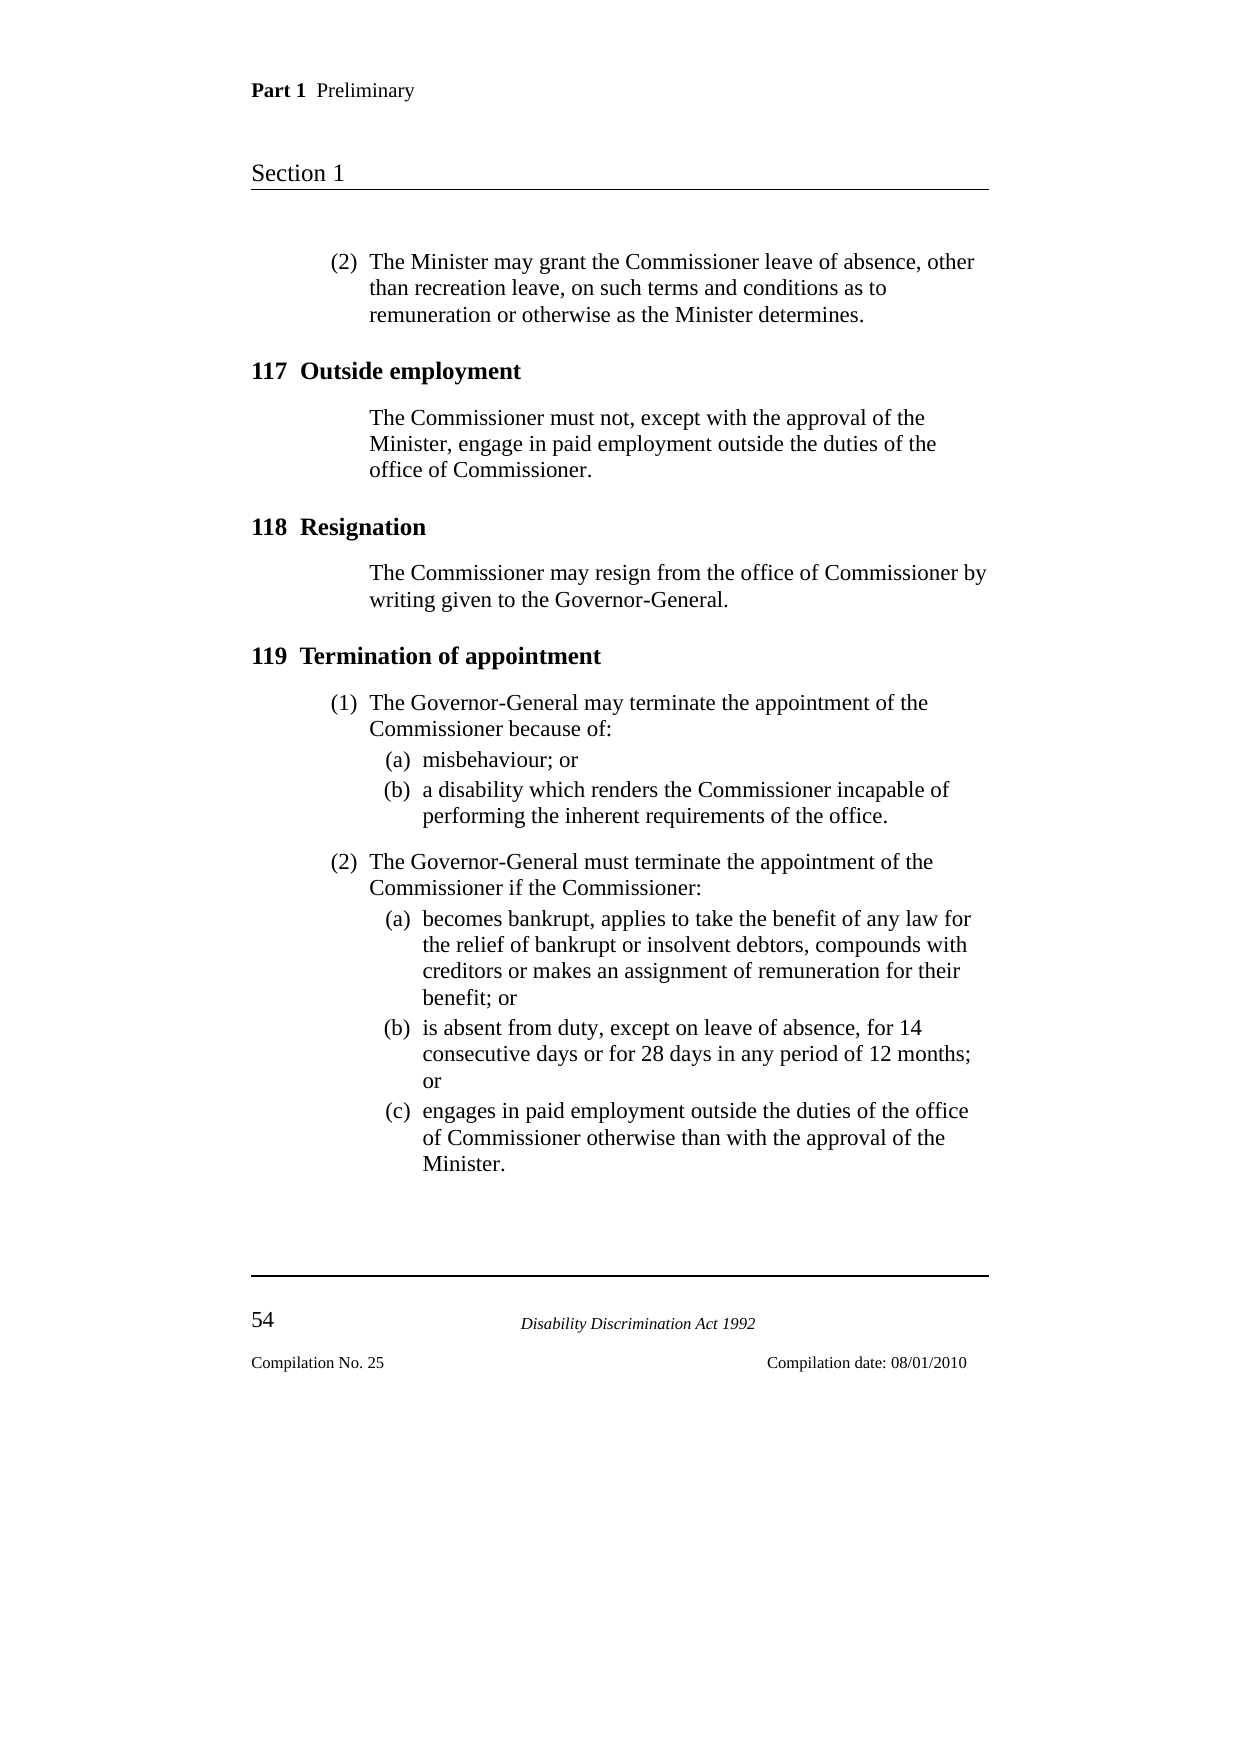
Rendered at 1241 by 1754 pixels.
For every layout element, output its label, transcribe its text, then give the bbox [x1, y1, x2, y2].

text (1) The Governor-General may terminate the appointment of the Commissioner because of: [251, 689, 989, 742]
text The Commissioner must not, except with the approval of the Minister, engage in paid employment outside the duties of the office of Commissioner. [251, 404, 989, 483]
text The Commissioner may resign from the office of Commissioner by writing given to the Governor-General. [251, 559, 989, 612]
text (b) is absent from duty, except on leave of absence, for 14 consecutive days or for 28 days in any period of 12 months; or [251, 1014, 989, 1093]
text (a) becomes bankrupt, applies to take the benefit of any law for the relief of bankrupt or insolvent debtors, compounds with creditors or makes an assignment of remuneration for their benefit; or [251, 904, 989, 1010]
text (2) The Governor-General must terminate the appointment of the Commissioner if the Commissioner: [251, 848, 989, 900]
text (2) The Minister may grant the Commissioner leave of absence, other than recreation leave, on such terms and conditions as to remuneration or otherwise as the Minister determines. [251, 248, 989, 327]
text (c) engages in paid employment outside the duties of the office of Commissioner otherwise than with the approval of the Minister. [251, 1097, 989, 1176]
text 117 Outside employment [251, 356, 989, 385]
text (a) misbehaviour; or [251, 746, 989, 772]
text 118 Resignation [251, 512, 989, 541]
text 119 Termination of appointment [251, 641, 989, 670]
text (b) a disability which renders the Commissioner incapable of performing the inherent requirements of the office. [251, 776, 989, 829]
